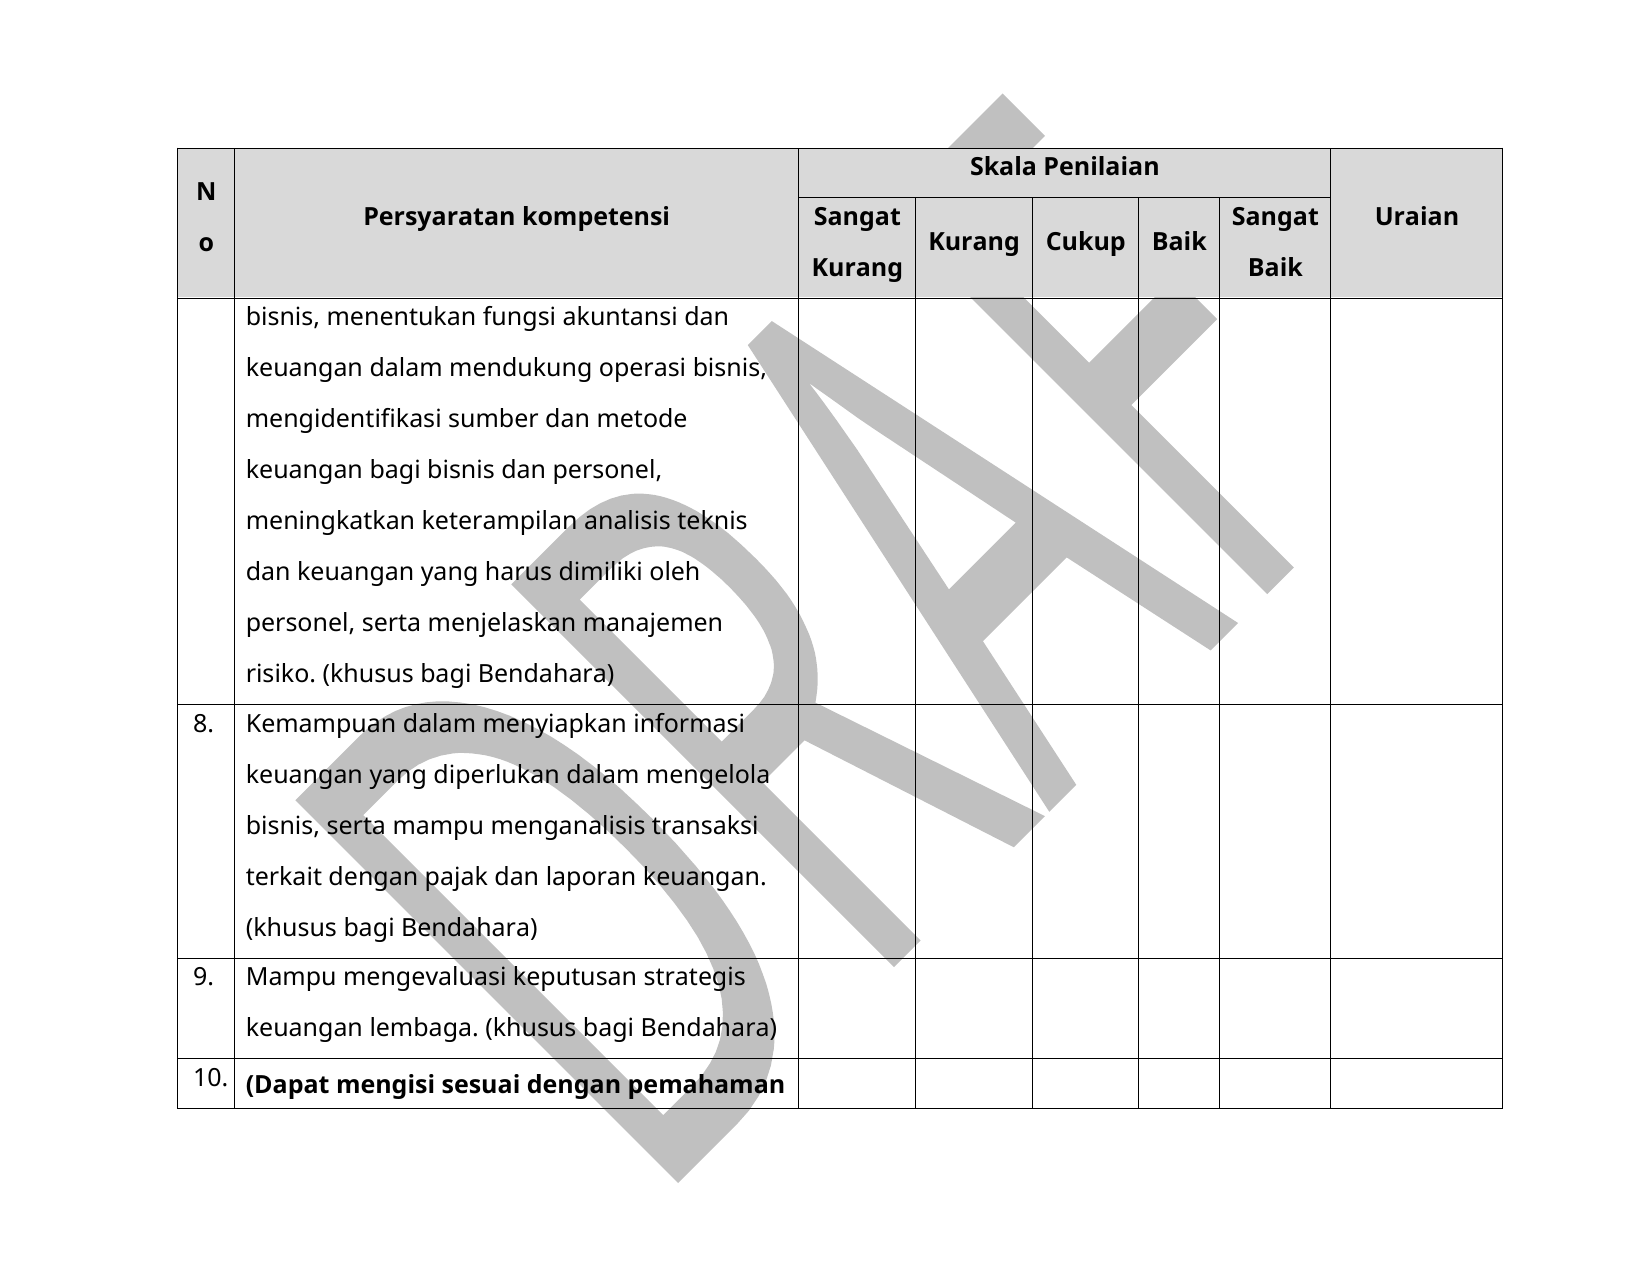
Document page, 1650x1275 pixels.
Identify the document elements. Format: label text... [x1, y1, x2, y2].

table_cell [799, 959, 915, 1058]
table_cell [235, 1059, 798, 1107]
table_cell [916, 1059, 1032, 1107]
table_cell Mampu mengevaluasi keputusan strategis keuangan lembaga. (khusus bagi Bendahara) [235, 959, 798, 1058]
table_header Skala Penilaian [799, 149, 1330, 197]
table_header Persyaratan kompetensi [235, 149, 798, 297]
table_cell [1033, 705, 1138, 958]
table_cell [178, 1059, 234, 1107]
table_cell [1139, 299, 1219, 704]
table_header Uraian [1331, 149, 1502, 297]
table_cell [1033, 959, 1138, 1058]
table_cell [1220, 299, 1330, 704]
table_cell Cukup [1033, 198, 1138, 297]
table_cell [1331, 705, 1502, 958]
table_cell [1331, 959, 1502, 1058]
table_cell [178, 705, 234, 958]
table_header No [178, 149, 234, 297]
table_cell [1033, 299, 1138, 704]
table_cell Sangat Baik [1220, 198, 1330, 297]
table_cell [1220, 959, 1330, 1058]
table_cell [799, 299, 915, 704]
table_cell [1033, 1059, 1138, 1107]
table_cell [799, 705, 915, 958]
table_cell [1220, 1059, 1330, 1107]
table_cell [178, 959, 234, 1058]
table_cell Sangat Kurang [799, 198, 915, 297]
table_cell [1139, 1059, 1219, 1107]
table_cell Kurang [916, 198, 1032, 297]
table_cell Kemampuan dalam menyiapkan informasi keuangan yang diperlukan dalam mengelola bisnis, serta mampu menganalisis transaksi terkait dengan pajak dan laporan keuangan. (khusus bagi Bendahara) [235, 705, 798, 958]
table_cell [916, 299, 1032, 704]
table_cell [1220, 705, 1330, 958]
table_cell [916, 705, 1032, 958]
table_cell [799, 1059, 915, 1107]
table_cell [178, 299, 234, 704]
table_cell [1139, 705, 1219, 958]
table_cell [1331, 299, 1502, 704]
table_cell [235, 299, 798, 704]
table_cell [916, 959, 1032, 1058]
table_cell [1139, 959, 1219, 1058]
table_cell Baik [1139, 198, 1219, 297]
table_cell [1331, 1059, 1502, 1107]
